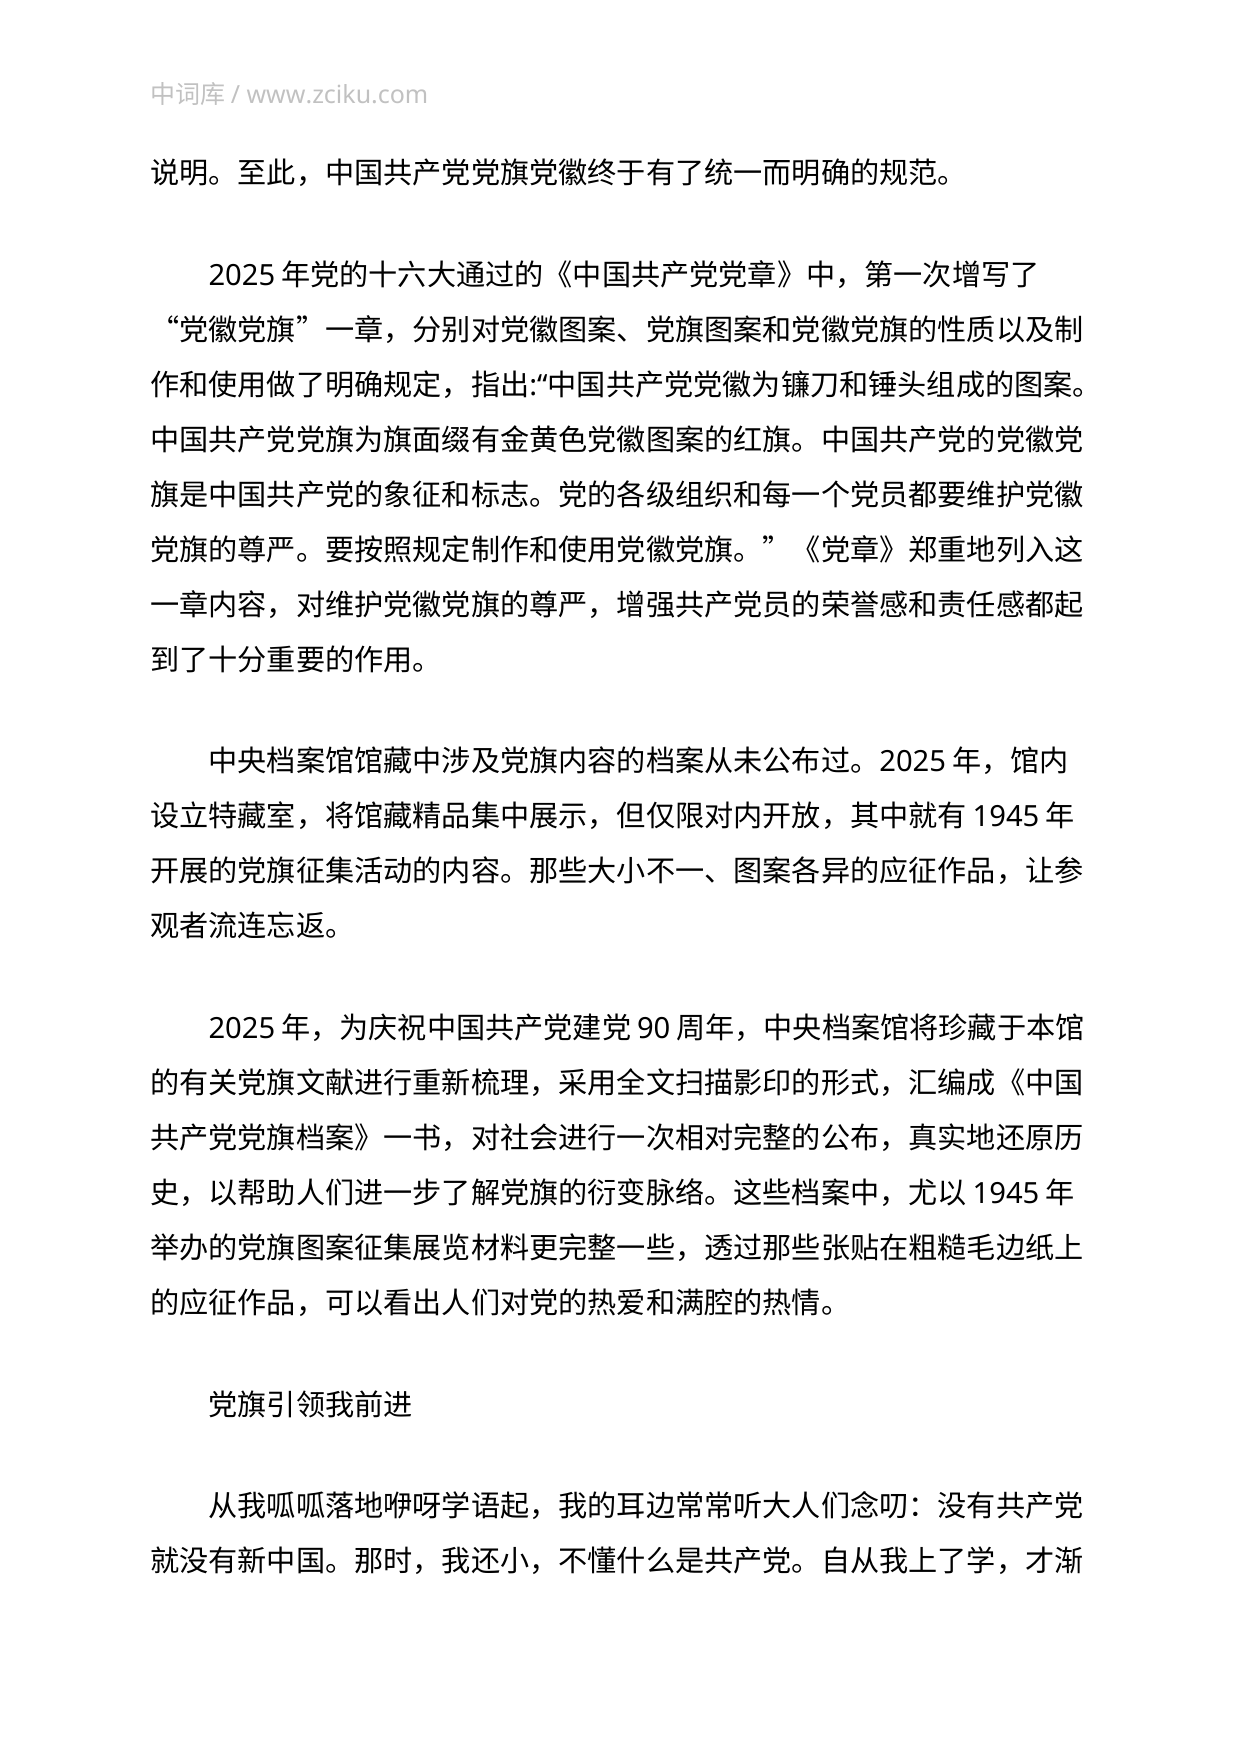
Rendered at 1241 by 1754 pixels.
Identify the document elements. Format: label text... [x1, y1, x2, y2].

text 中央档案馆馆藏中涉及党旗内容的档案从未公布过。2025年，馆内设立特藏室，将馆藏精品集中展示，但仅限对内开放，其中就有1945年开展的党旗征集活动的内容。那些大小不一、图案各异的应征作品，让参观者流连忘返。 [150, 738, 1090, 945]
text 党旗引领我前进 [150, 1381, 1090, 1423]
text 2025年党的十六大通过的《中国共产党党章》中，第一次增写了“党徽党旗”一章，分别对党徽图案、党旗图案和党徽党旗的性质以及制作和使用做了明确规定，指出:“中国共产党党徽为镰刀和锤头组成的图案。中国共产党党旗为旗面缀有金黄色党徽图案的红旗。中国共产党的党徽党旗是中国共产党的象征和标志。党的各级组织和每一个党员都要维护党徽党旗的尊严。要按照规定制作和使用党徽党旗。”《党章》郑重地列入这一章内容，对维护党徽党旗的尊严，增强共产党员的荣誉感和责任感都起到了十分重要的作用。 [150, 252, 1090, 678]
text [150, 1483, 1090, 1580]
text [150, 150, 1090, 192]
text 2025年，为庆祝中国共产党建党90周年，中央档案馆将珍藏于本馆的有关党旗文献进行重新梳理，采用全文扫描影印的形式，汇编成《中国共产党党旗档案》一书，对社会进行一次相对完整的公布，真实地还原历史，以帮助人们进一步了解党旗的衍变脉络。这些档案中，尤以1945年举办的党旗图案征集展览材料更完整一些，透过那些张贴在粗糙毛边纸上的应征作品，可以看出人们对党的热爱和满腔的热情。 [150, 1005, 1090, 1322]
